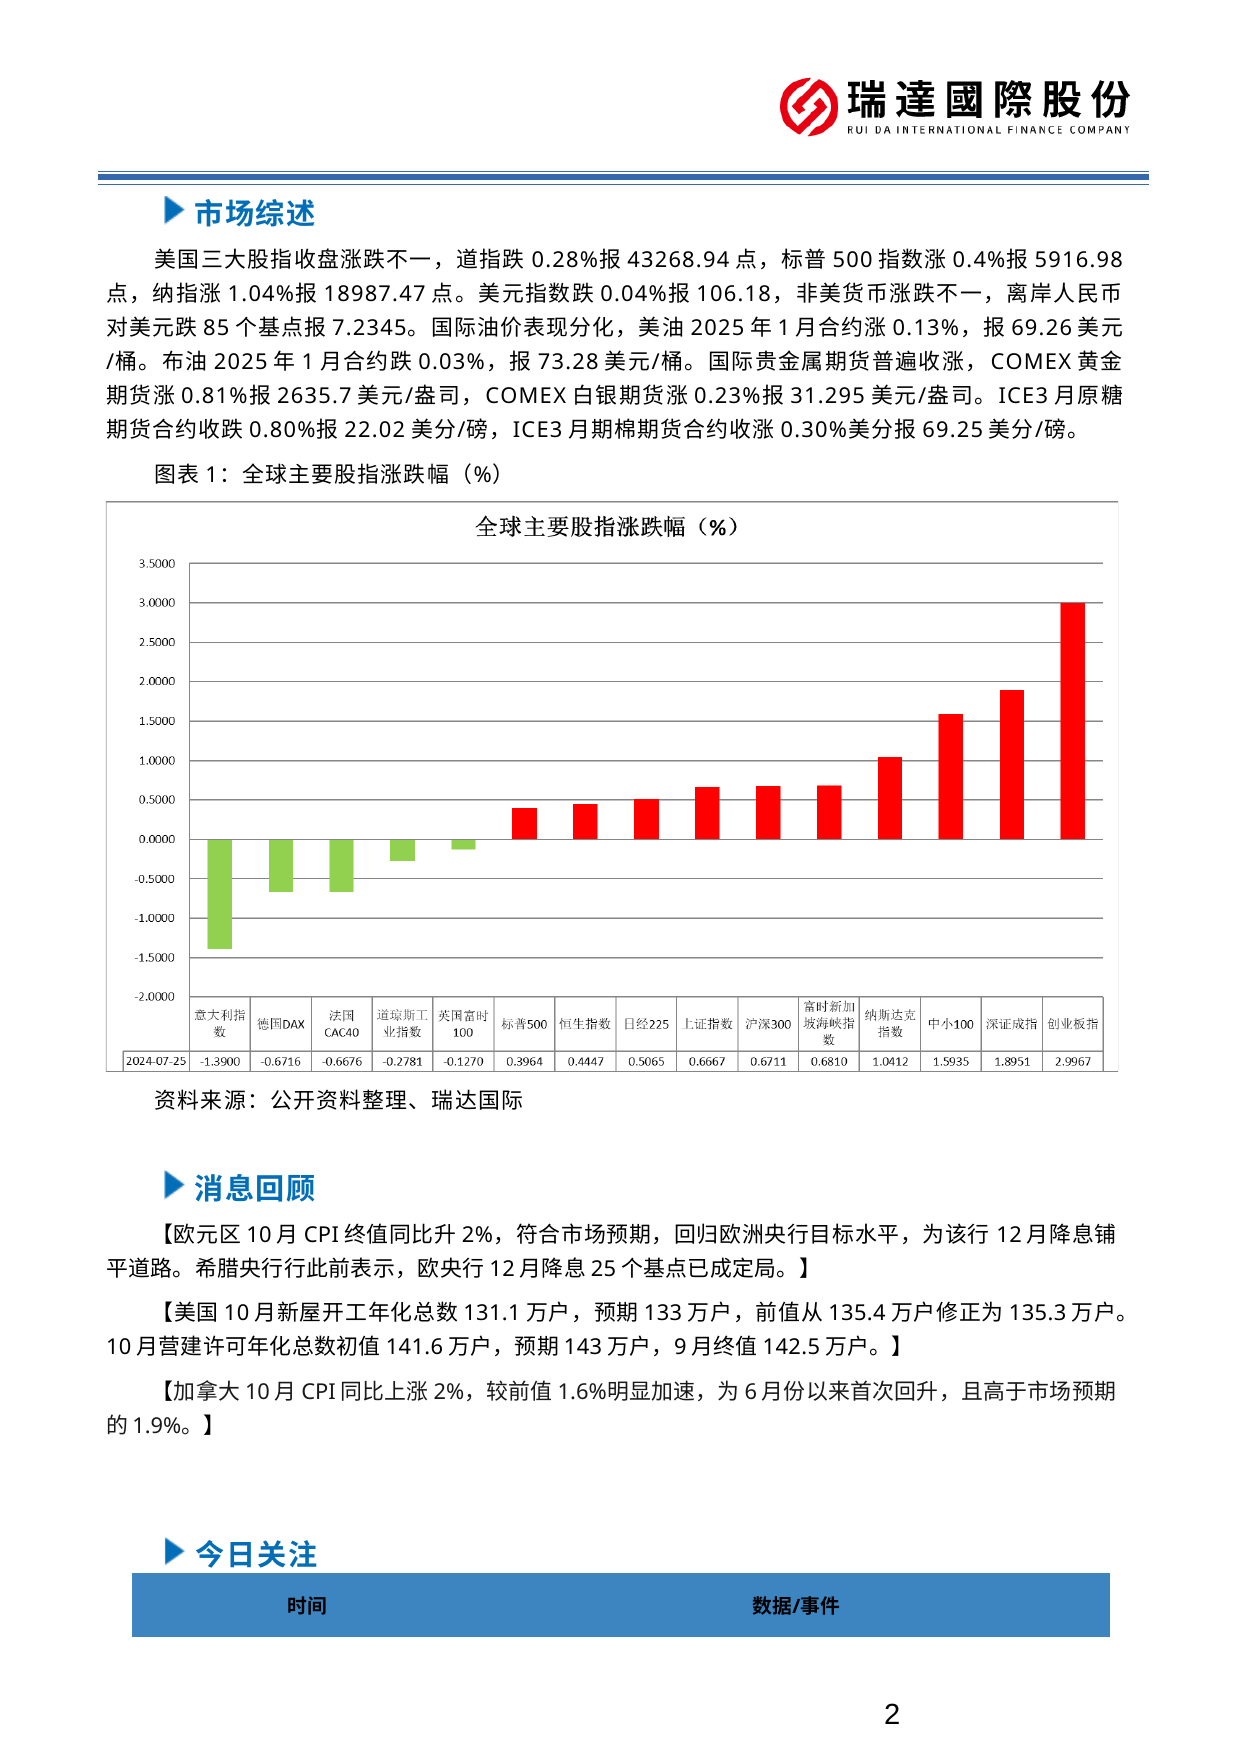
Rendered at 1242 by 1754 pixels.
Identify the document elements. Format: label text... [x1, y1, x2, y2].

picture [164, 196, 186, 225]
text 资料来源：公开资料整理、瑞达国际 [106, 1083, 1123, 1115]
text 消息回顾 [106, 1172, 1184, 1206]
table_header 数据/事件 [431, 1573, 1110, 1637]
text 【欧元区10月CPI终值同比升2%，符合市场预期，回归欧洲央行目标水平，为该行12月降息铺平道路。希腊央行行此前表示，欧央行12月降息25个基点已成定局。】 [106, 1217, 1117, 1282]
table_header 时间 [132, 1573, 431, 1637]
text 市场综述 [106, 198, 1184, 231]
picture [164, 1537, 186, 1566]
text 【美国10月新屋开工年化总数131.1万户，预期133万户，前值从135.4万户修正为135.3万户。10月营建许可年化总数初值141.6万户，预期143万户，9月终值142.5万户。】 [106, 1295, 1117, 1361]
picture [769, 37, 1141, 171]
picture [164, 1170, 186, 1200]
text 美国三大股指收盘涨跌不一，道指跌0.28%报43268.94点，标普500指数涨0.4%报5916.98点，纳指涨1.04%报18987.47点。美元指数跌0.04%报106.18，非美货币涨跌不一，离岸人民币对美元跌85个基点报7.2345。国际油价表现分化，美油2025年1月合约涨0.13%，报69.26美元/桶。布油2025年1月合约跌0.03%，报73.28美元/桶。国际贵金属期货普遍收涨，COMEX黄金期货涨0.81%报2635.7美元/盎司，COMEX白银期货涨0.23%报31.295美元/盎司。ICE3月原糖期货合约收跌0.80%报22.02美分/磅，ICE3月期棉期货合约收涨0.30%美分报69.25美分/磅。 [106, 242, 1123, 444]
picture [105, 501, 1119, 1072]
text 今日关注 [106, 1539, 1184, 1572]
text 【加拿大10月CPI同比上涨2%，较前值1.6%明显加速，为6月份以来首次回升，且高于市场预期的1.9%。】 [106, 1374, 1117, 1439]
text 图表1：全球主要股指涨跌幅（%） [106, 457, 1123, 488]
